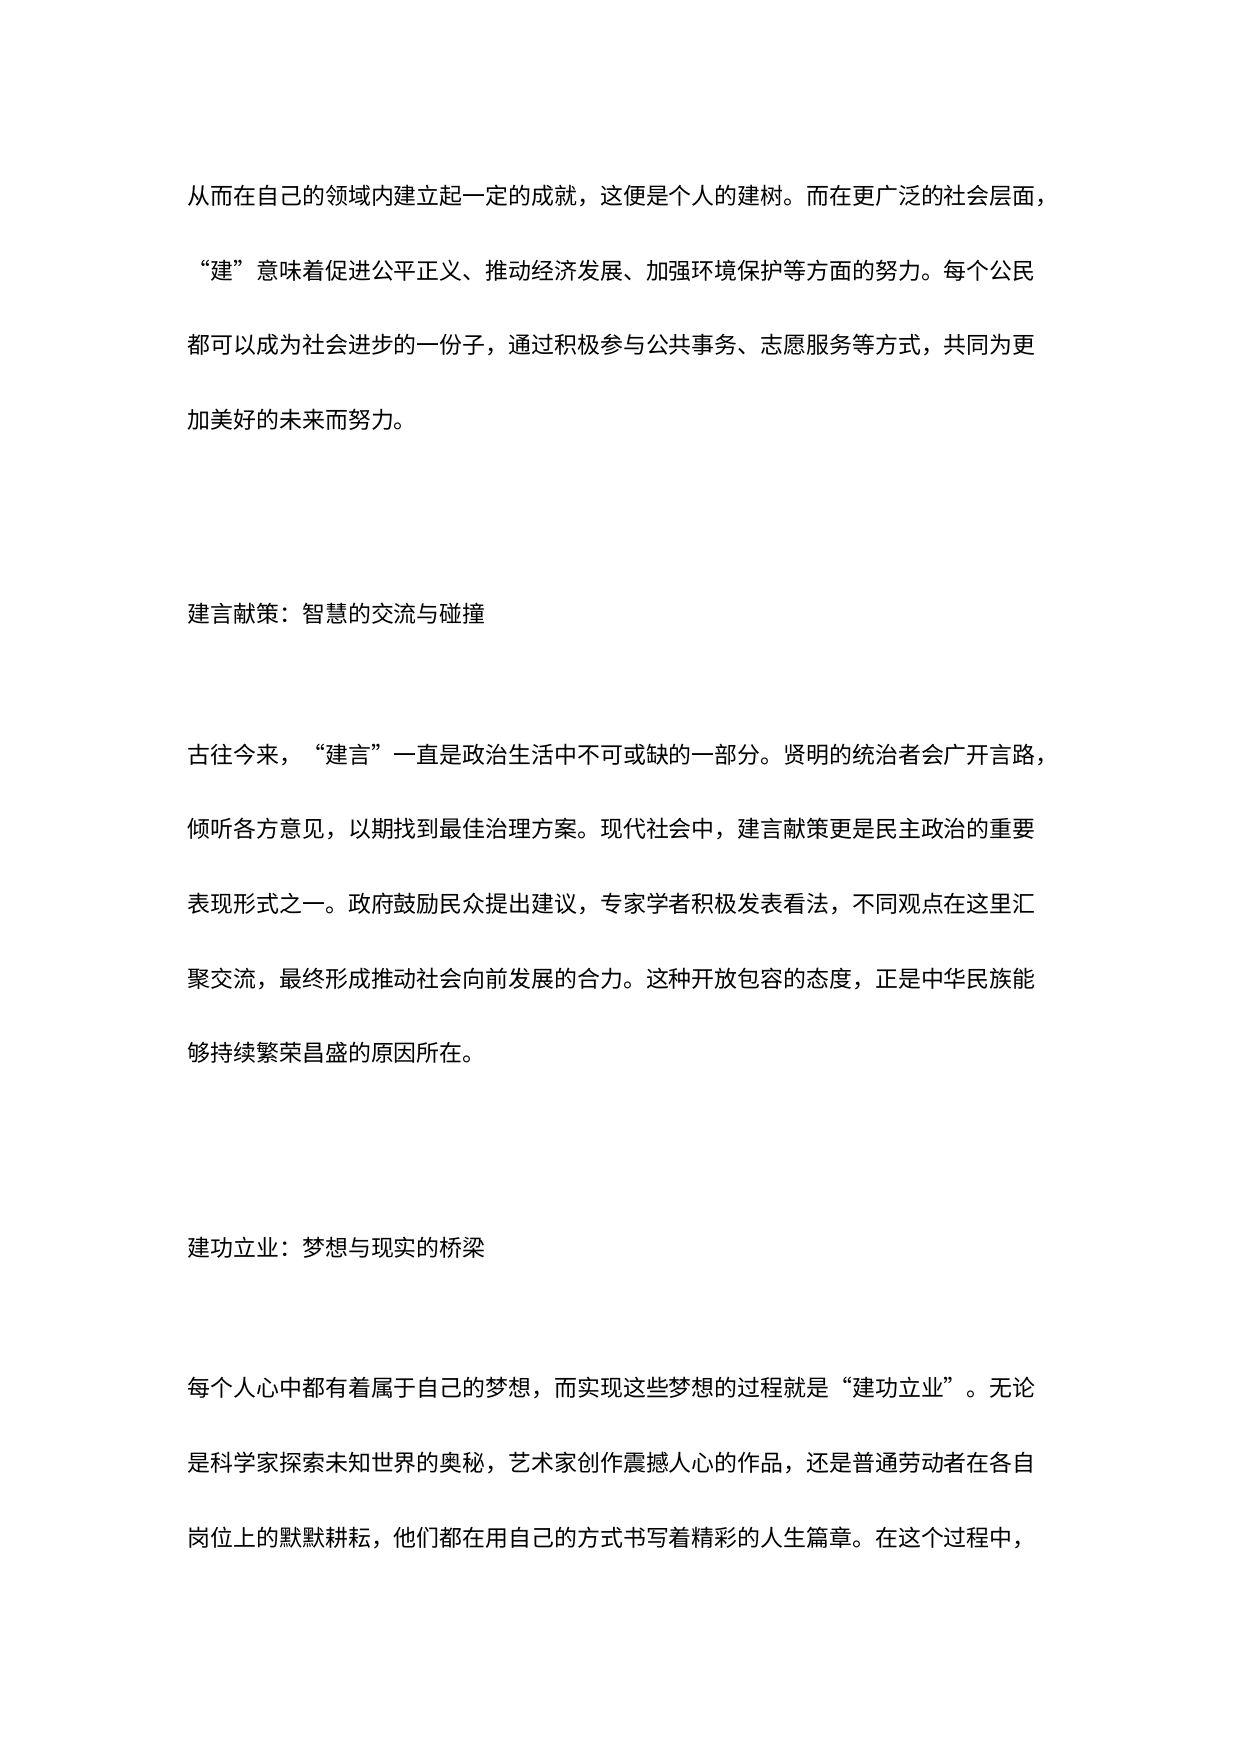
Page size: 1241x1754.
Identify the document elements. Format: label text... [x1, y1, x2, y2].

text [187, 162, 1053, 451]
text 建功立业：梦想与现实的桥梁 [187, 1214, 1053, 1279]
text 建言献策：智慧的交流与碰撞 [187, 580, 1053, 645]
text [187, 1354, 1053, 1568]
text 古往今来，“建言”一直是政治生活中不可或缺的一部分。贤明的统治者会广开言路，倾听各方意见，以期找到最佳治理方案。现代社会中，建言献策更是民主政治的重要表现形式之一。政府鼓励民众提出建议，专家学者积极发表看法，不同观点在这里汇聚交流，最终形成推动社会向前发展的合力。这种开放包容的态度，正是中华民族能够持续繁荣昌盛的原因所在。 [187, 721, 1053, 1084]
